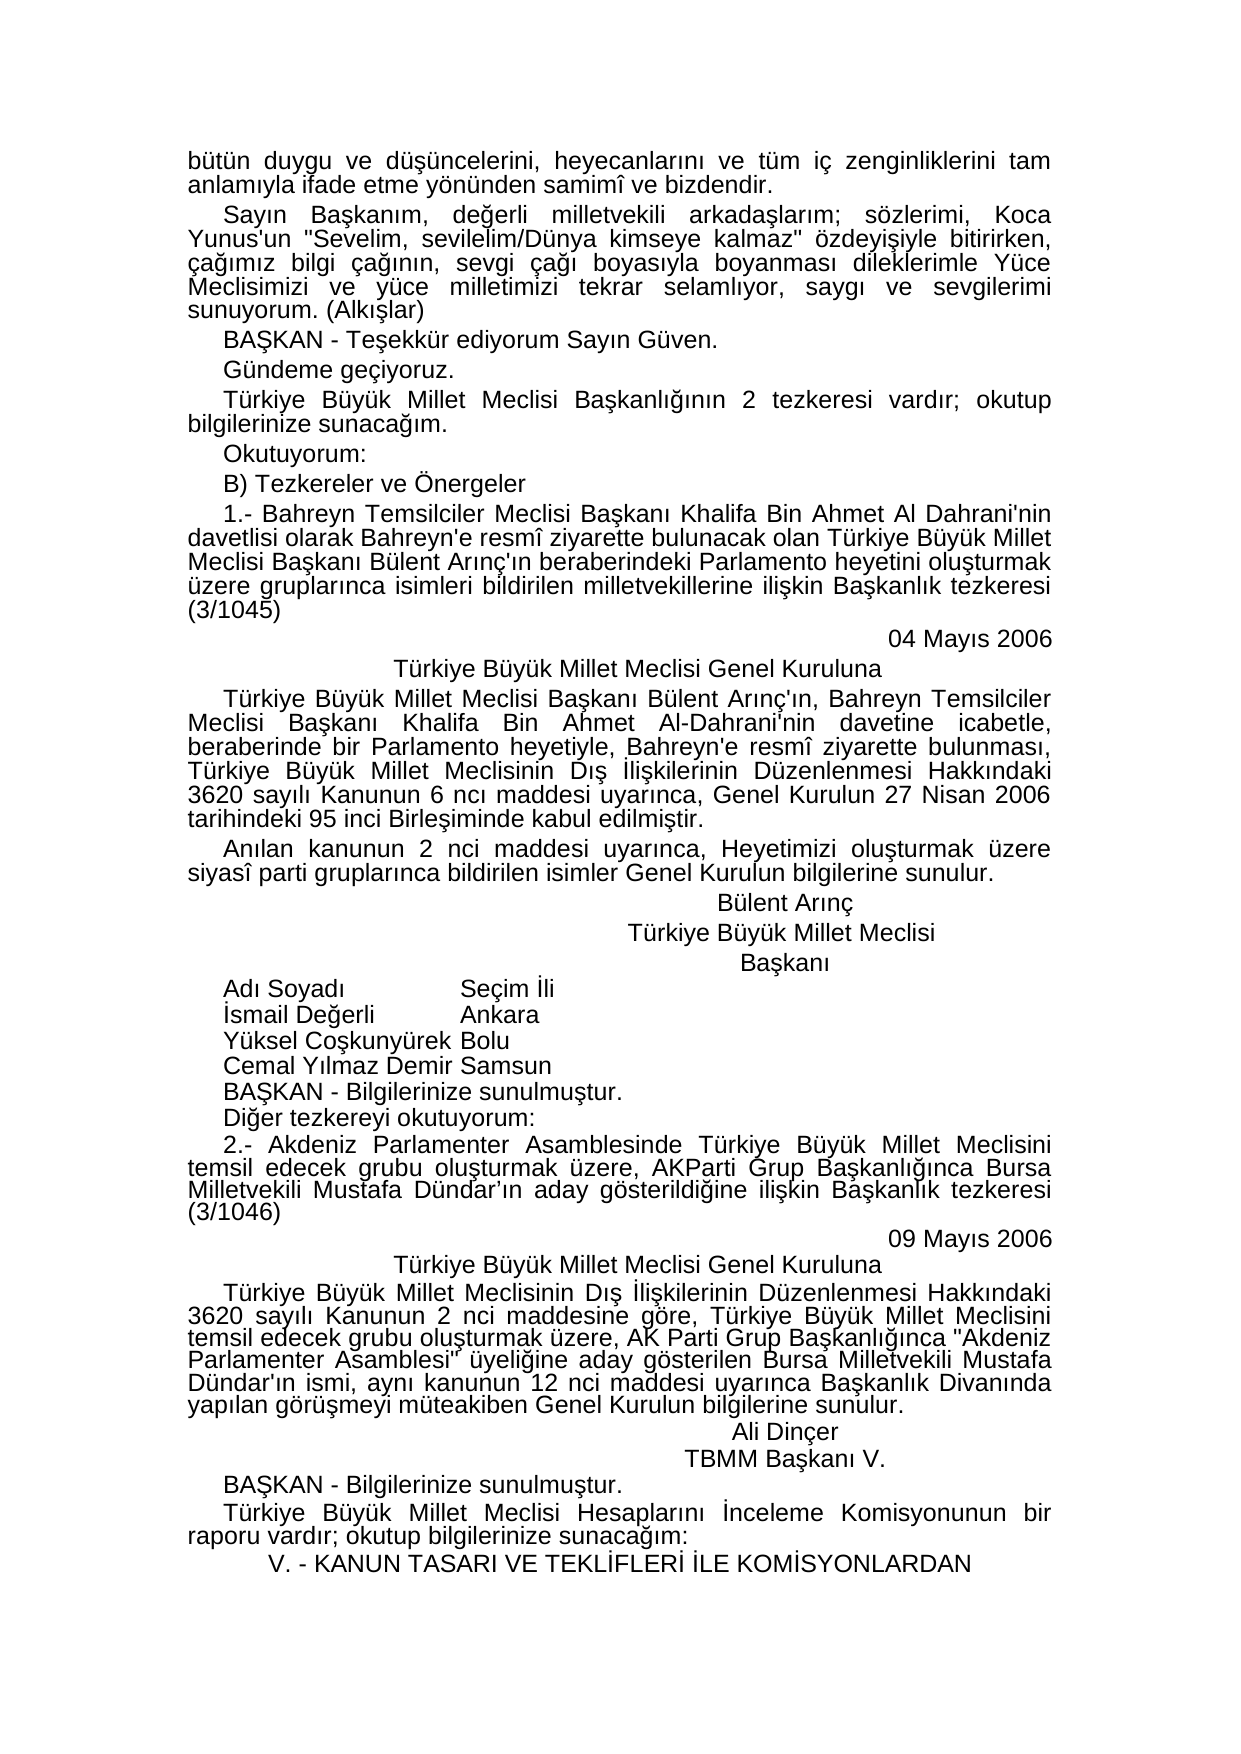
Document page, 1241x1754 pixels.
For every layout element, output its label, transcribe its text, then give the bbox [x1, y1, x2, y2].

text Diğer tezkereyi okutuyorum: [187, 1110, 1053, 1130]
text BAŞKAN - Bilgilerinize sunulmuştur. [260, 1085, 1053, 1104]
text Türkiye Büyük Millet Meclisi [187, 922, 1053, 946]
text Anılan kanunun 2 nci maddesi uyarınca, Heyetimizi oluşturmak üzere siyasî parti gruplarınca bildirilen isimler Genel Kurulun bilgilerine sunulur. [187, 838, 1053, 886]
text Yüksel Coşkunyürek Bolu [187, 1033, 1053, 1053]
text 2.- Akdeniz Parlamenter Asamblesinde Türkiye Büyük Millet Meclisini temsil edecek grubu oluşturmak üzere, AKParti Grup Başkanlığınca Bursa Milletvekili Mustafa Dündar’ın aday gösterildiğine ilişkin Başkanlık tezkeresi (3/1046) [187, 1136, 1053, 1225]
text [187, 150, 1053, 198]
text 04 Mayıs 2006 [187, 629, 1053, 653]
text Türkiye Büyük Millet Meclisi Başkanlığının 2 tezkeresi vardır; okutup bilgilerinize sunacağım. [187, 389, 1053, 437]
text V. - KANUN TASARI VE TEKLİFLERİ İLE KOMİSYONLARDAN [187, 1554, 1053, 1577]
text Gündeme geçiyoruz. [187, 359, 1053, 383]
text 1.- Bahreyn Temsilciler Meclisi Başkanı Khalifa Bin Ahmet Al Dahrani'nin davetlisi olarak Bahreyn'e resmî ziyarette bulunacak olan Türkiye Büyük Millet Meclisi Başkanı Bülent Arınç'ın beraberindeki Parlamento heyetini oluşturmak üzere gruplarınca isimleri bildirilen milletvekillerine ilişkin Başkanlık tezkeresi (3/1045) [187, 503, 1053, 623]
text Sayın Başkanım, değerli milletvekili arkadaşlarım; sözlerimi, Koca Yunus'un "Sevelim, sevilelim/Dünya kimseye kalmaz" özdeyişiyle bitirirken, çağımız bilgi çağının, sevgi çağı boyasıyla boyanması dileklerimle Yüce Meclisimizi ve yüce milletimizi tekrar selamlıyor, saygı ve sevgilerimi sunuyorum. (Alkışlar) [187, 204, 1053, 324]
text Ali Dinçer [187, 1424, 1053, 1444]
text TBMM Başkanı V. [187, 1450, 1053, 1471]
text Bülent Arınç [187, 892, 1053, 916]
text BAŞKAN - Bilgilerinize sunulmuştur. [260, 1477, 1053, 1498]
text Başkanı [187, 952, 1053, 976]
text BAŞKAN - Teşekkür ediyorum Sayın Güven. [187, 329, 1053, 353]
text Türkiye Büyük Millet Meclisi Genel Kuruluna [187, 1258, 1053, 1278]
text Türkiye Büyük Millet Meclisi Genel Kuruluna [187, 659, 1053, 683]
text B) Tezkereler ve Önergeler [187, 473, 1053, 497]
text Adı Soyadı Seçim İli [187, 982, 1053, 1002]
text Türkiye Büyük Millet Meclisinin Dış İlişkilerinin Düzenlenmesi Hakkındaki 3620 sayılı Kanunun 2 nci maddesine göre, Türkiye Büyük Millet Meclisini temsil edecek grubu oluşturmak üzere, AK Parti Grup Başkanlığınca "Akdeniz Parlamenter Asamblesi" üyeliğine aday gösterilen Bursa Milletvekili Mustafa Dündar'ın ismi, aynı kanunun 12 nci maddesi uyarınca Başkanlık Divanında yapılan görüşmeyi müteakiben Genel Kurulun bilgilerine sunulur. [187, 1284, 1053, 1418]
text 09 Mayıs 2006 [187, 1231, 1053, 1252]
text Okutuyorum: [187, 443, 1053, 467]
text Cemal Yılmaz Demir Samsun [187, 1059, 1053, 1079]
text Türkiye Büyük Millet Meclisi Başkanı Bülent Arınç'ın, Bahreyn Temsilciler Meclisi Başkanı Khalifa Bin Ahmet Al-Dahrani'nin davetine icabetle, beraberinde bir Parlamento heyetiyle, Bahreyn'e resmî ziyarette bulunması, Türkiye Büyük Millet Meclisinin Dış İlişkilerinin Düzenlenmesi Hakkındaki 3620 sayılı Kanunun 6 ncı maddesi uyarınca, Genel Kurulun 27 Nisan 2006 tarihindeki 95 inci Birleşiminde kabul edilmiştir. [187, 688, 1053, 832]
text İsmail Değerli Ankara [187, 1007, 1053, 1027]
text Türkiye Büyük Millet Meclisi Hesaplarını İnceleme Komisyonunun bir raporu vardır; okutup bilgilerinize sunacağım: [187, 1504, 1053, 1548]
